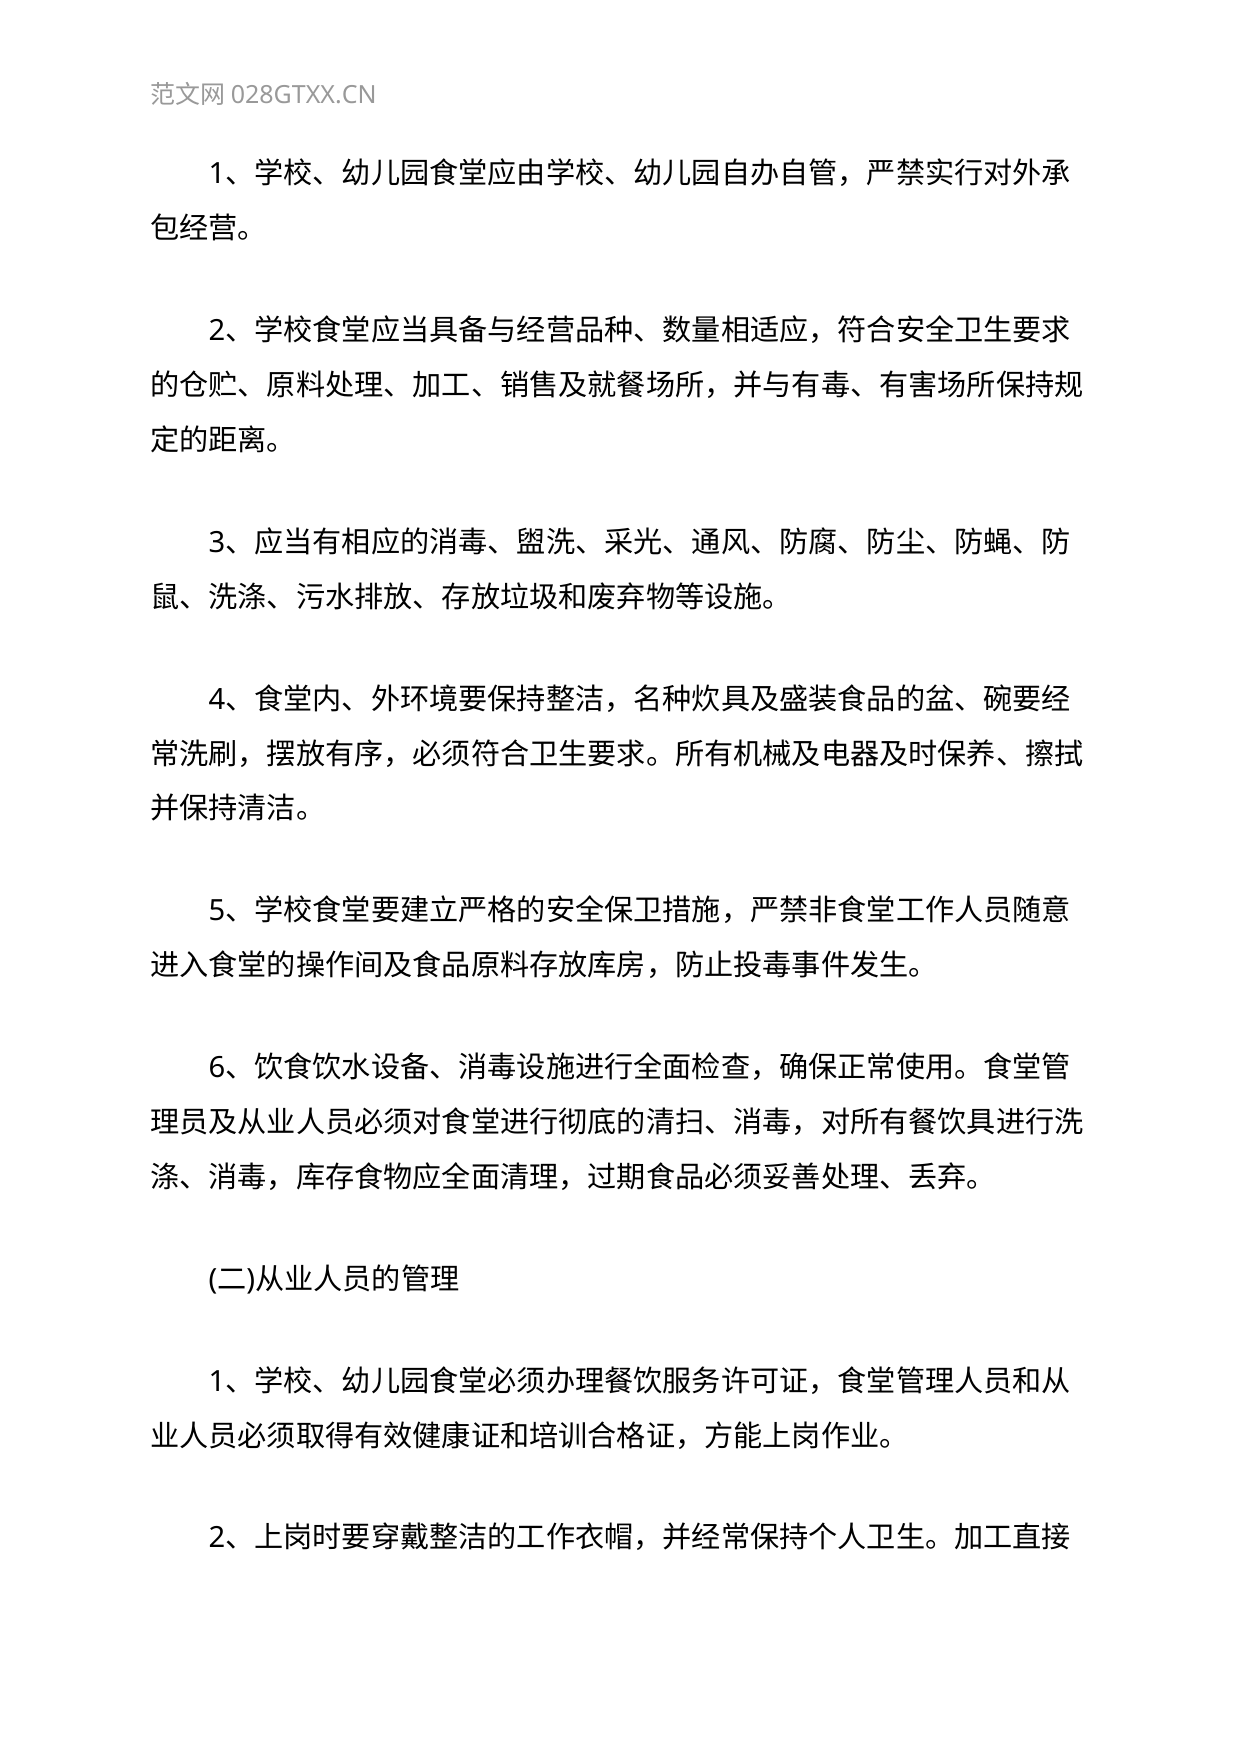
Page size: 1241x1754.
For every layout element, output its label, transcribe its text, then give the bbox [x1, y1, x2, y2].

text 3、应当有相应的消毒、盥洗、采光、通风、防腐、防尘、防蝇、防鼠、洗涤、污水排放、存放垃圾和废弃物等设施。 [150, 518, 1090, 616]
text 2、学校食堂应当具备与经营品种、数量相适应，符合安全卫生要求的仓贮、原料处理、加工、销售及就餐场所，并与有毒、有害场所保持规定的距离。 [150, 307, 1090, 459]
text 1、学校、幼儿园食堂应由学校、幼儿园自办自管，严禁实行对外承包经营。 [150, 150, 1090, 247]
text 1、学校、幼儿园食堂必须办理餐饮服务许可证，食堂管理人员和从业人员必须取得有效健康证和培训合格证，方能上岗作业。 [150, 1357, 1090, 1454]
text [150, 1514, 1090, 1556]
text (二)从业人员的管理 [150, 1255, 1090, 1298]
text 5、学校食堂要建立严格的安全保卫措施，严禁非食堂工作人员随意进入食堂的操作间及食品原料存放库房，防止投毒事件发生。 [150, 887, 1090, 984]
text 6、饮食饮水设备、消毒设施进行全面检查，确保正常使用。食堂管理员及从业人员必须对食堂进行彻底的清扫、消毒，对所有餐饮具进行洗涤、消毒，库存食物应全面清理，过期食品必须妥善处理、丢弃。 [150, 1044, 1090, 1196]
text 4、食堂内、外环境要保持整洁，名种炊具及盛装食品的盆、碗要经常洗刷，摆放有序，必须符合卫生要求。所有机械及电器及时保养、擦拭并保持清洁。 [150, 675, 1090, 827]
